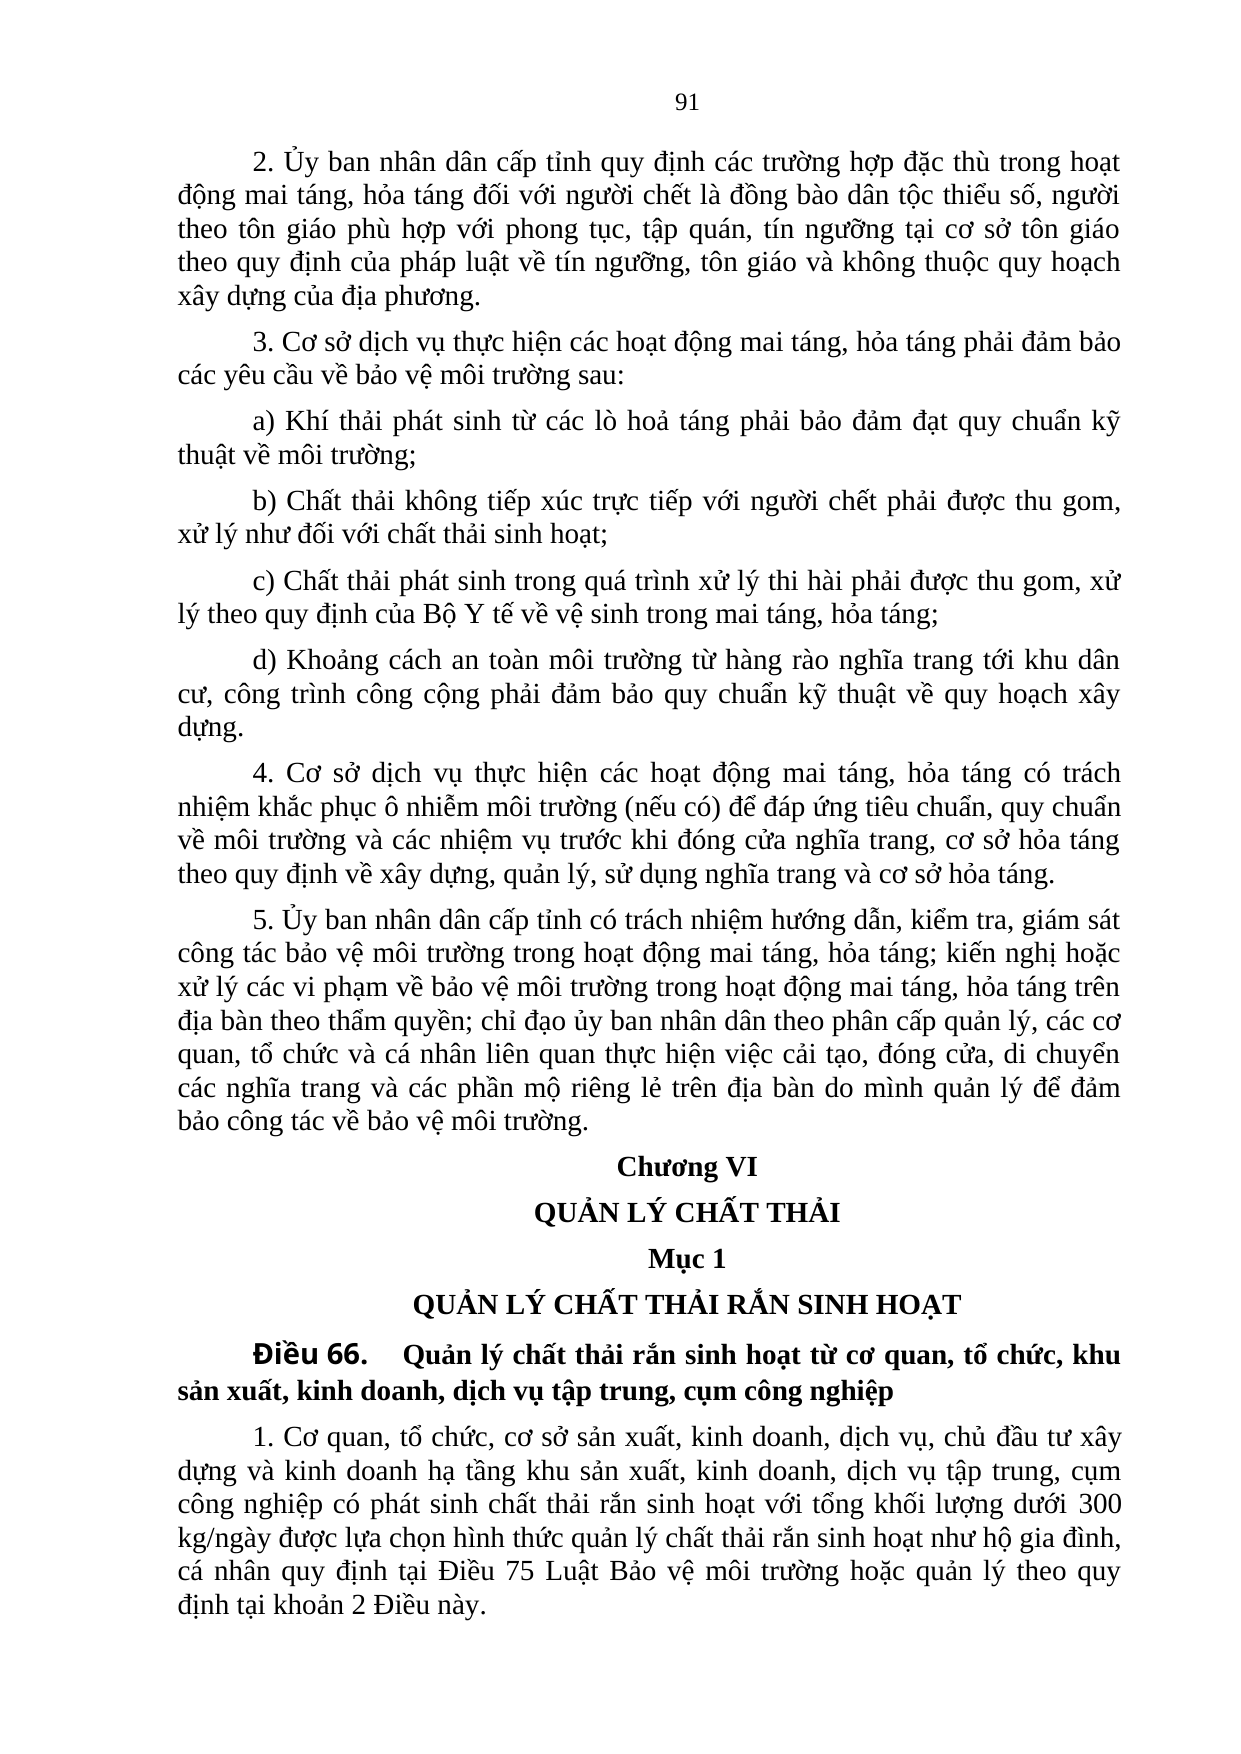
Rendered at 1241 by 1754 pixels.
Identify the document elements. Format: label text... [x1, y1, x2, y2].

text 1. Cơ quan, tổ chức, cơ sở sản xuất, kinh doanh, dịch vụ, chủ đầu tư xây dựng và kinh doanh hạ tầng khu sản xuất, kinh doanh, dịch vụ tập trung, cụm công nghiệp có phát sinh chất thải rắn sinh hoạt với tổng khối lượng dưới 300 kg/ngày được lựa chọn hình thức quản lý chất thải rắn sinh hoạt như hộ gia đình, cá nhân quy định tại Điều 75 Luật Bảo vệ môi trường hoặc quản lý theo quy định tại khoản 2 Điều này. [177, 1419, 1122, 1621]
text b) Chất thải không tiếp xúc trực tiếp với người chết phải được thu gom, xử lý như đối với chất thải sinh hoạt; [177, 483, 1122, 550]
subtitle Chương VI [177, 1149, 1122, 1183]
text 5. Ủy ban nhân dân cấp tỉnh có trách nhiệm hướng dẫn, kiểm tra, giám sát công tác bảo vệ môi trường trong hoạt động mai táng, hỏa táng; kiến nghị hoặc xử lý các vi phạm về bảo vệ môi trường trong hoạt động mai táng, hỏa táng trên địa bàn theo thẩm quyền; chỉ đạo ủy ban nhân dân theo phân cấp quản lý, các cơ quan, tổ chức và cá nhân liên quan thực hiện việc cải tạo, đóng cửa, di chuyển các nghĩa trang và các phần mộ riêng lẻ trên địa bàn do mình quản lý để đảm bảo công tác về bảo vệ môi trường. [177, 902, 1122, 1137]
text 2. Ủy ban nhân dân cấp tỉnh quy định các trường hợp đặc thù trong hoạt động mai táng, hỏa táng đối với người chết là đồng bào dân tộc thiểu số, người theo tôn giáo phù hợp với phong tục, tập quán, tín ngưỡng tại cơ sở tôn giáo theo quy định của pháp luật về tín ngưỡng, tôn giáo và không thuộc quy hoạch xây dựng của địa phương. [177, 144, 1122, 311]
text 4. Cơ sở dịch vụ thực hiện các hoạt động mai táng, hỏa táng có trách nhiệm khắc phục ô nhiễm môi trường (nếu có) để đáp ứng tiêu chuẩn, quy chuẩn về môi trường và các nhiệm vụ trước khi đóng cửa nghĩa trang, cơ sở hỏa táng theo quy định về xây dựng, quản lý, sử dụng nghĩa trang và cơ sở hỏa táng. [177, 755, 1122, 889]
subtitle QUẢN LÝ CHẤT THẢI [177, 1195, 1122, 1229]
text d) Khoảng cách an toàn môi trường từ hàng rào nghĩa trang tới khu dân cư, công trình công cộng phải đảm bảo quy chuẩn kỹ thuật về quy hoạch xây dựng. [177, 642, 1122, 743]
subtitle QUẢN LÝ CHẤT THẢI RẮN SINH HOẠT [177, 1287, 1122, 1321]
text 3. Cơ sở dịch vụ thực hiện các hoạt động mai táng, hỏa táng phải đảm bảo các yêu cầu về bảo vệ môi trường sau: [177, 324, 1122, 391]
text a) Khí thải phát sinh từ các lò hoả táng phải bảo đảm đạt quy chuẩn kỹ thuật về môi trường; [177, 403, 1122, 471]
text c) Chất thải phát sinh trong quá trình xử lý thi hài phải được thu gom, xử lý theo quy định của Bộ Y tế về vệ sinh trong mai táng, hỏa táng; [177, 563, 1122, 630]
subtitle Quản lý chất thải rắn sinh hoạt từ cơ quan, tổ chức, khu sản xuất, kinh doanh, dịch vụ tập trung, cụm công nghiệp [177, 1333, 1122, 1407]
subtitle Mục 1 [177, 1241, 1122, 1275]
